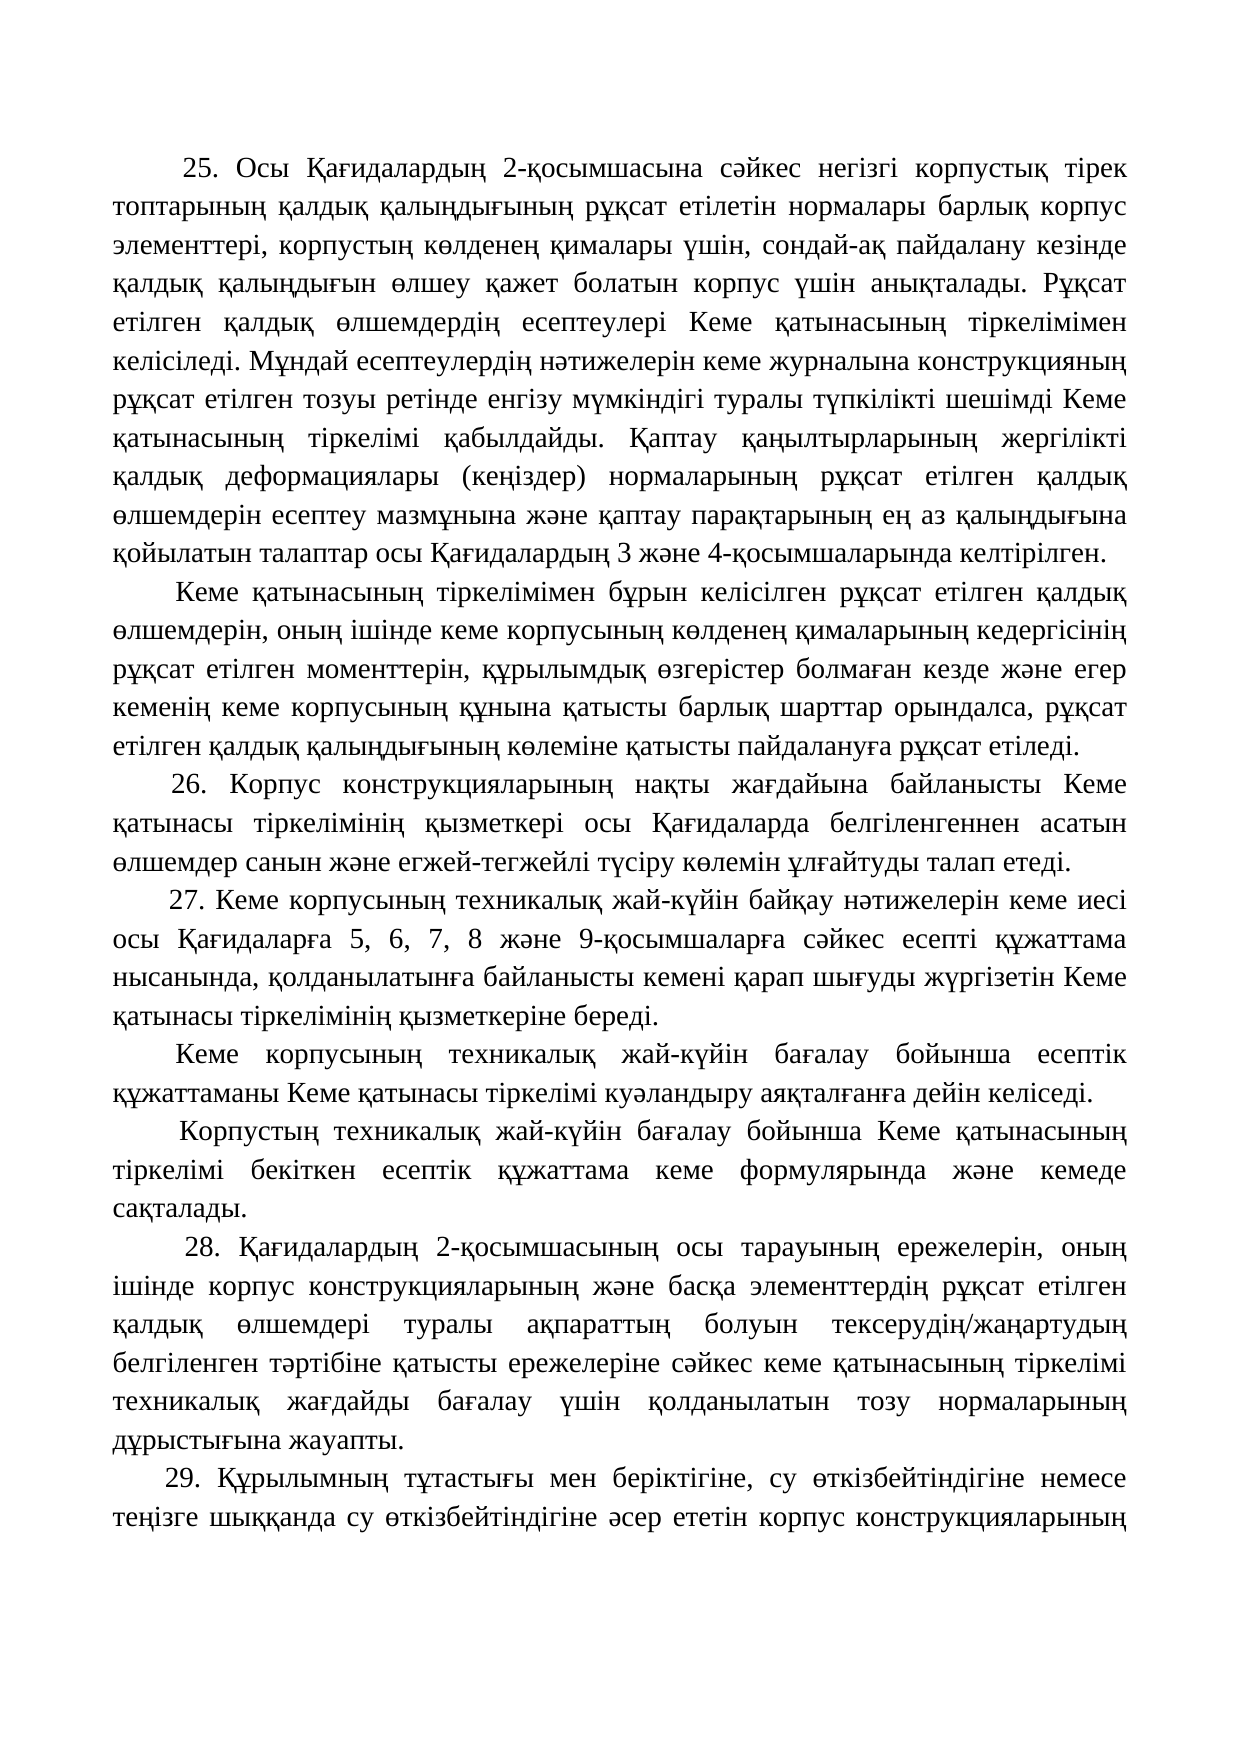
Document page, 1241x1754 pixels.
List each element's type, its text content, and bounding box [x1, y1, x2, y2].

text 26. Корпус конструкцияларының нақты жағдайына байланысты Кеме қатынасы тіркелімінің қызметкері осы Қағидаларда белгіленгеннен асатын өлшемдер санын және егжей-тегжейлі түсіру көлемін ұлғайтуды талап етеді. [112, 767, 1128, 877]
text 25. Осы Қағидалардың 2-қосымшасына сәйкес негізгі корпустық тірек топтарының қалдық қалыңдығының рұқсат етілетін нормалары барлық корпус элементтері, корпустың көлденең қималары үшін, сондай-ақ пайдалану кезінде қалдық қалыңдығын өлшеу қажет болатын корпус үшін анықталады. Рұқсат етілген қалдық өлшемдердің есептеулері Кеме қатынасының тіркелімімен келісіледі. Мұндай есептеулердің нәтижелерін кеме журналына конструкцияның рұқсат етілген тозуы ретінде енгізу мүмкіндігі туралы түпкілікті шешімді Кеме қатынасының тіркелімі қабылдайды. Қаптау қаңылтырларының жергілікті қалдық деформациялары (кеңіздер) нормаларының рұқсат етілген қалдық өлшемдерін есептеу мазмұнына және қаптау парақтарының ең аз қалыңдығына қойылатын талаптар осы Қағидалардың 3 және 4-қосымшаларында келтірілген. [112, 150, 1128, 569]
text Кеме корпусының техникалық жай-күйін бағалау бойынша есептік құжаттаманы Кеме қатынасы тіркелімі куәландыру аяқталғанға дейін келіседі. [112, 1036, 1128, 1108]
text Кеме қатынасының тіркелімімен бұрын келісілген рұқсат етілген қалдық өлшемдерін, оның ішінде кеме корпусының көлденең қималарының кедергісінің рұқсат етілген моменттерін, құрылымдық өзгерістер болмаған кезде және егер кеменің кеме корпусының құнына қатысты барлық шарттар орындалса, рұқсат етілген қалдық қалыңдығының көлеміне қатысты пайдалануға рұқсат етіледі. [112, 574, 1128, 762]
text 27. Кеме корпусының техникалық жай-күйін байқау нәтижелерін кеме иесі осы Қағидаларға 5, 6, 7, 8 және 9-қосымшаларға сәйкес есепті құжаттама нысанында, қолданылатынға байланысты кемені қарап шығуды жүргізетін Кеме қатынасы тіркелімінің қызметкеріне береді. [112, 882, 1128, 1031]
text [112, 1460, 1128, 1532]
text Корпустың техникалық жай-күйін бағалау бойынша Кеме қатынасының тіркелімі бекіткен есептік құжаттама кеме формулярында және кемеде сақталады. [112, 1113, 1128, 1224]
text 28. Қағидалардың 2-қосымшасының осы тарауының ережелерін, оның ішінде корпус конструкцияларының және басқа элементтердің рұқсат етілген қалдық өлшемдері туралы ақпараттың болуын тексерудің/жаңартудың белгіленген тәртібіне қатысты ережелеріне сәйкес кеме қатынасының тіркелімі техникалық жағдайды бағалау үшін қолданылатын тозу нормаларының дұрыстығына жауапты. [112, 1229, 1128, 1455]
